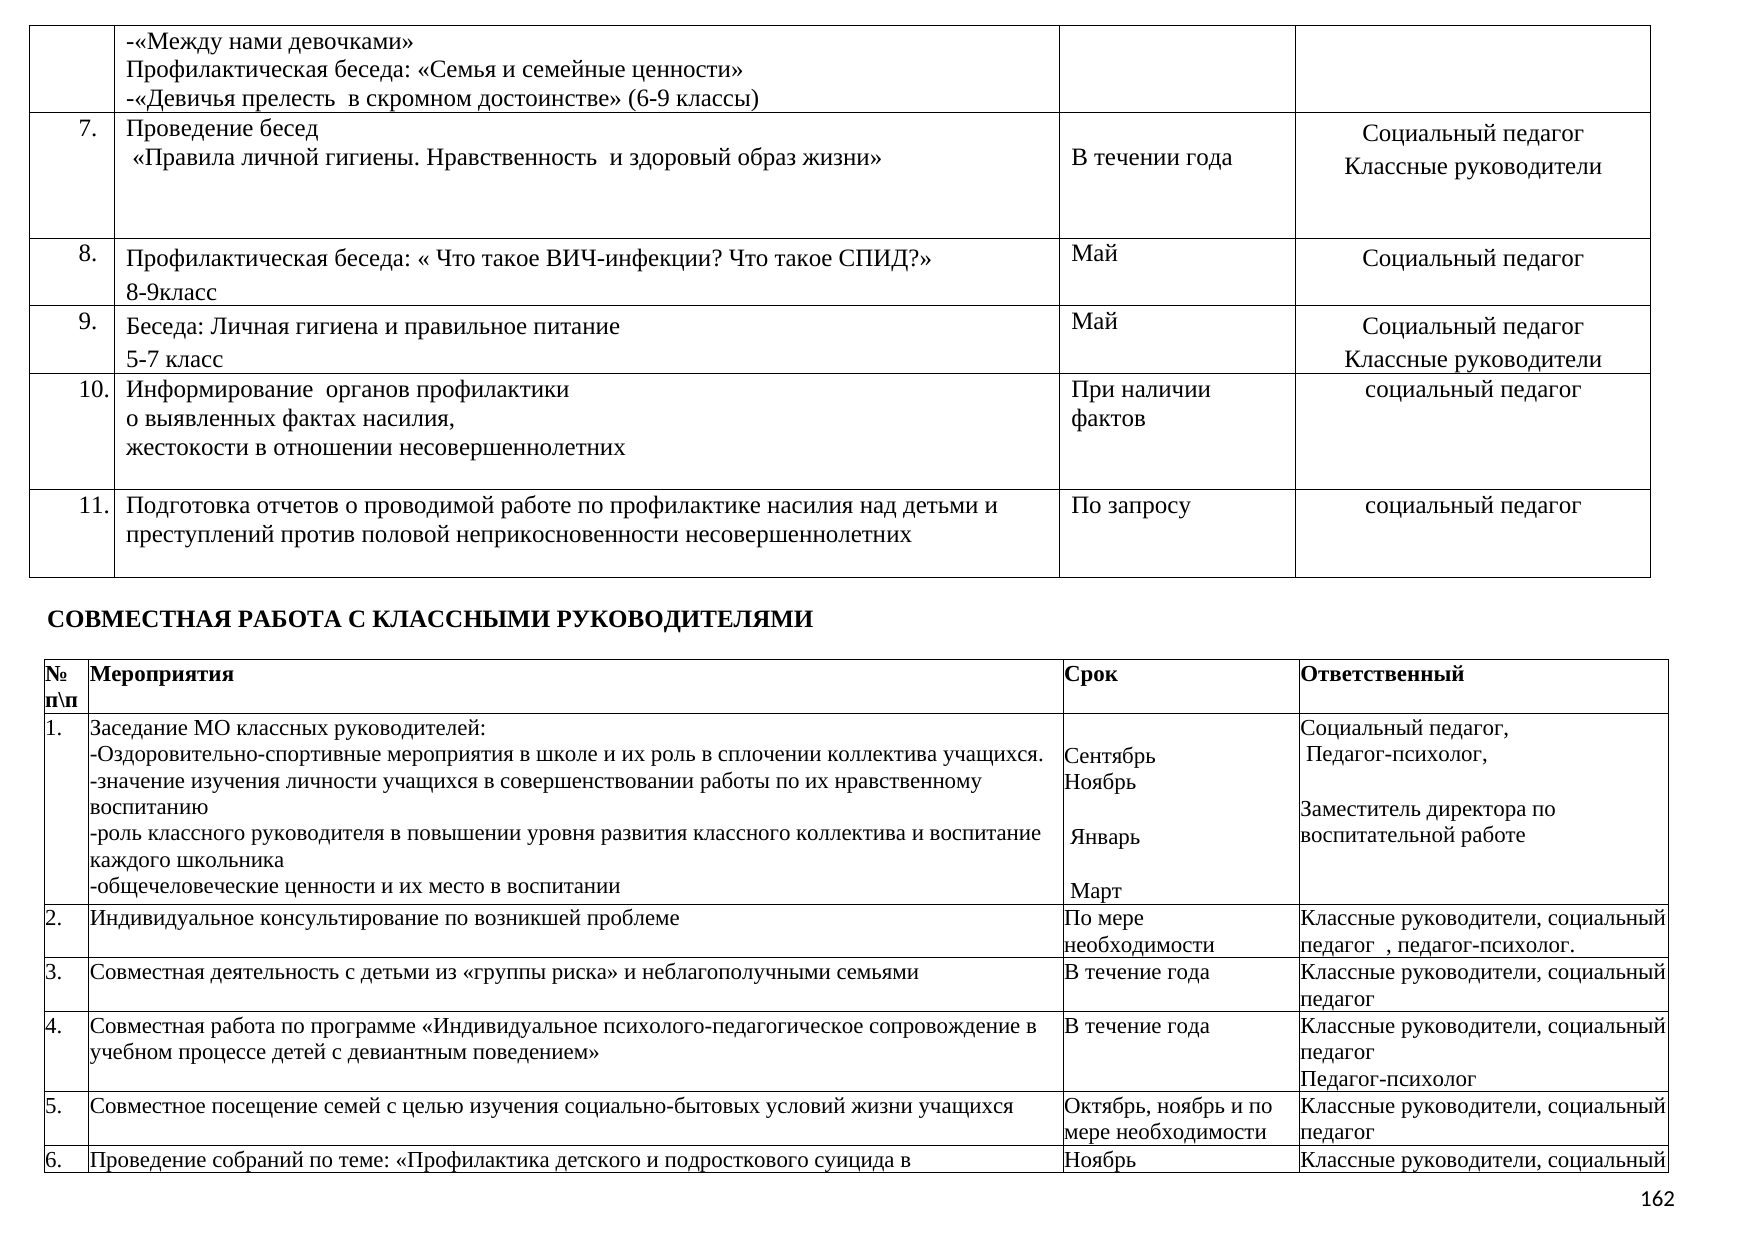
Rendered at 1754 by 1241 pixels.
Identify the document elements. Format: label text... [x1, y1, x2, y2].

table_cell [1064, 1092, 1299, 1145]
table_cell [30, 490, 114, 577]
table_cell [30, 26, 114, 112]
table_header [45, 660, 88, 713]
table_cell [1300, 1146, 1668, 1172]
text СОВМЕСТНАЯ РАБОТА С КЛАССНЫМИ РУКОВОДИТЕЛЯМИ [29, 604, 1675, 633]
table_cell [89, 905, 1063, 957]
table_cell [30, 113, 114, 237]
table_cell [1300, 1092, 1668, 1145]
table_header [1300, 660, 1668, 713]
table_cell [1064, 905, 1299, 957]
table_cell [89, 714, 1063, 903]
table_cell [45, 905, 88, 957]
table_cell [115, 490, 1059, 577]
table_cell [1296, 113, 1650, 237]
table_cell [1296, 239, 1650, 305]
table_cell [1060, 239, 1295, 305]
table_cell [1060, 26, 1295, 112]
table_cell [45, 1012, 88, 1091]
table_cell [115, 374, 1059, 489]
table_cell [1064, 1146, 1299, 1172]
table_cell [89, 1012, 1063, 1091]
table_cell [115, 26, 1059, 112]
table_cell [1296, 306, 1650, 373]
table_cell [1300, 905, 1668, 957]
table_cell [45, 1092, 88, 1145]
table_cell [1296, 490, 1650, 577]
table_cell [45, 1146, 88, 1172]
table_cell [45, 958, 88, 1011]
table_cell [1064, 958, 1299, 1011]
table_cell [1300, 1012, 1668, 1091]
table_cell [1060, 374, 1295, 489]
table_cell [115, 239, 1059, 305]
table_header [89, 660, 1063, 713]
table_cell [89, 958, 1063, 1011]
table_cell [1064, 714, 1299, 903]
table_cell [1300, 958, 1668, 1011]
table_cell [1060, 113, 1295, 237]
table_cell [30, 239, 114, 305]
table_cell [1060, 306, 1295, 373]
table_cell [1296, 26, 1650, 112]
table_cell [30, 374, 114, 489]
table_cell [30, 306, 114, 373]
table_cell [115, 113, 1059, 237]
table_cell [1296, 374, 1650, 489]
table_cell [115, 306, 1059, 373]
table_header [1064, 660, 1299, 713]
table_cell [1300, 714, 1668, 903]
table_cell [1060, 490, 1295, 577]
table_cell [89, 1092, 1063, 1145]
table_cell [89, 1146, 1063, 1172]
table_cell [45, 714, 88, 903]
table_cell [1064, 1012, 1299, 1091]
